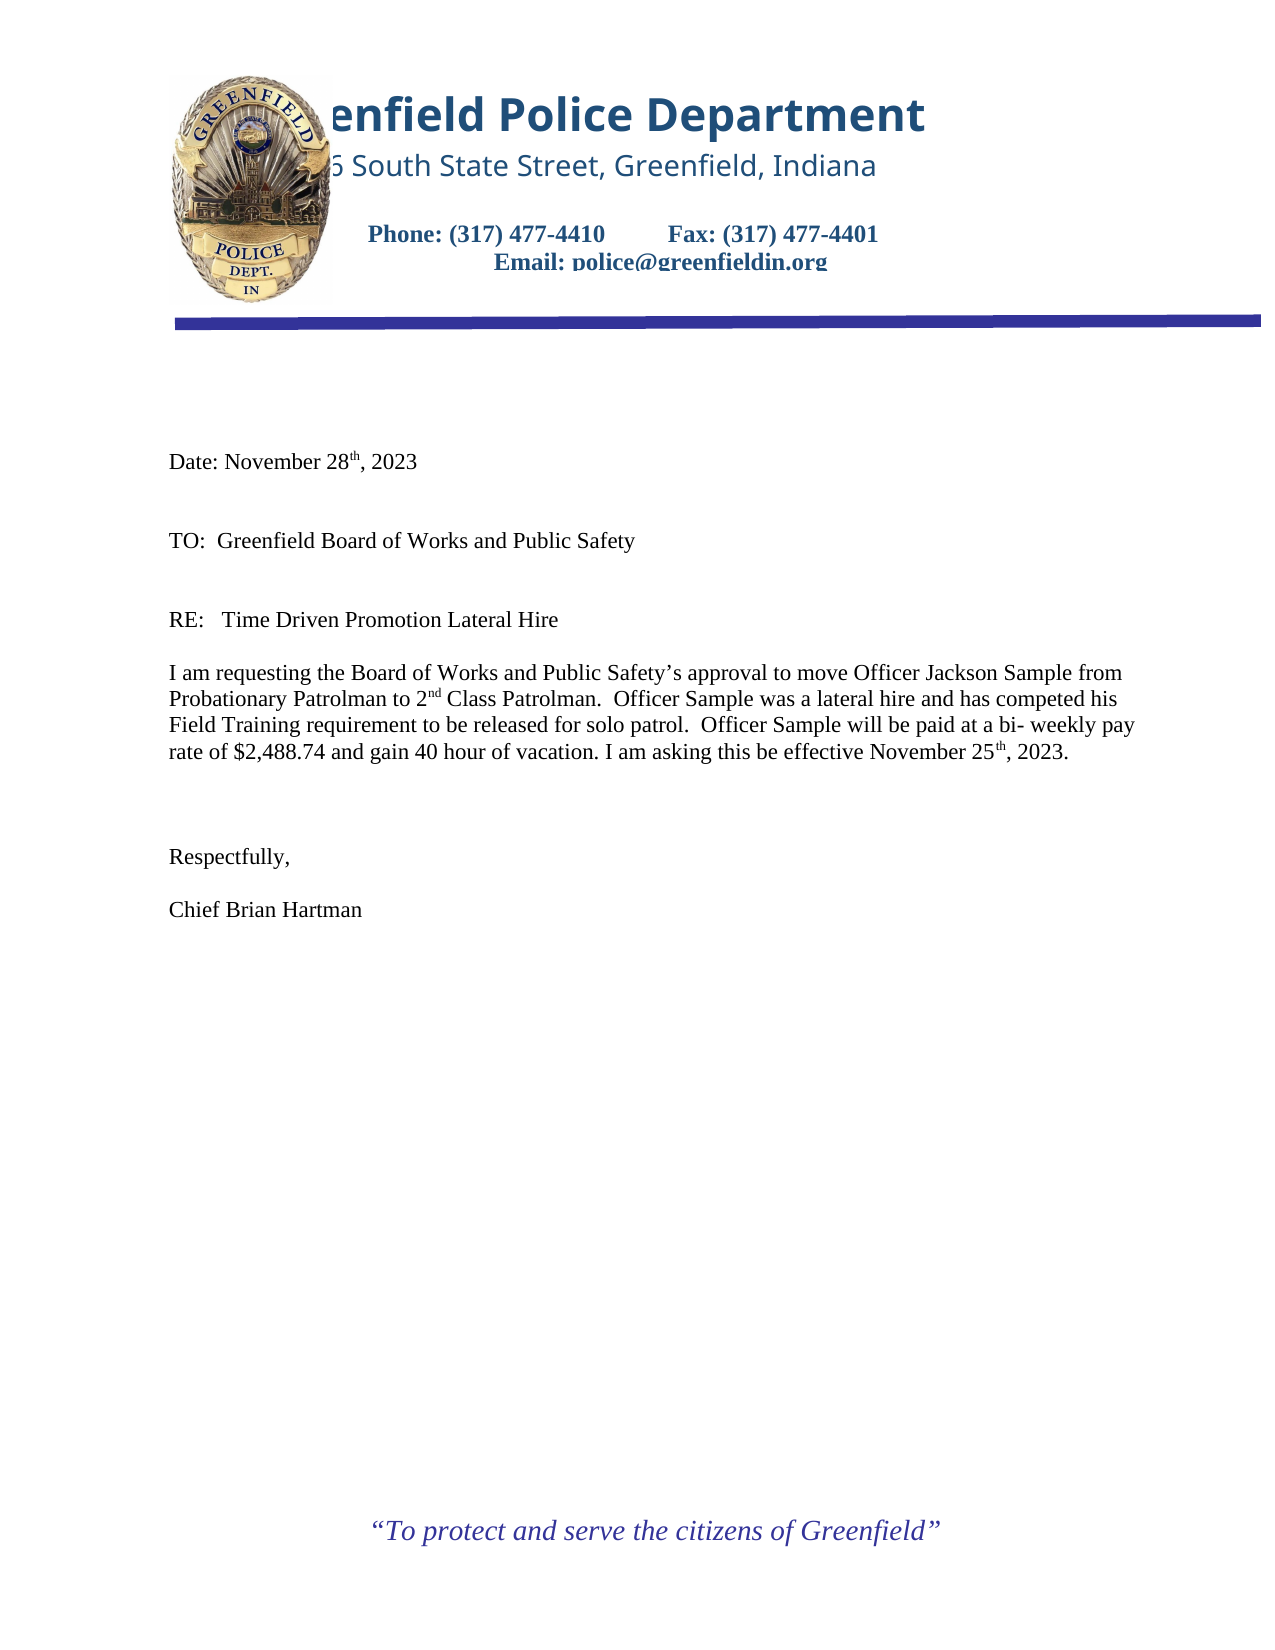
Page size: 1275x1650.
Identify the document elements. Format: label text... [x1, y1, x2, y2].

text Respectfully, [169, 843, 1144, 869]
text I am requesting the Board of Works and Public Safety’s approval to move Officer Jackson Sample from Probationary Patrolman to 2nd Class Patrolman. Officer Sample was a lateral hire and has competed his Field Training requirement to be released for solo patrol. Officer Sample will be paid at a bi- weekly pay rate of $2,488.74 and gain 40 hour of vacation. I am asking this be effective November 25th, 2023. [169, 659, 1144, 764]
picture [168, 75, 333, 305]
text Chief Brian Hartman [169, 896, 1144, 922]
text TO: Greenfield Board of Works and Public Safety [169, 527, 1144, 553]
text Date: November 28th, 2023 [169, 448, 1144, 474]
text RE: Time Driven Promotion Lateral Hire [169, 606, 1144, 632]
